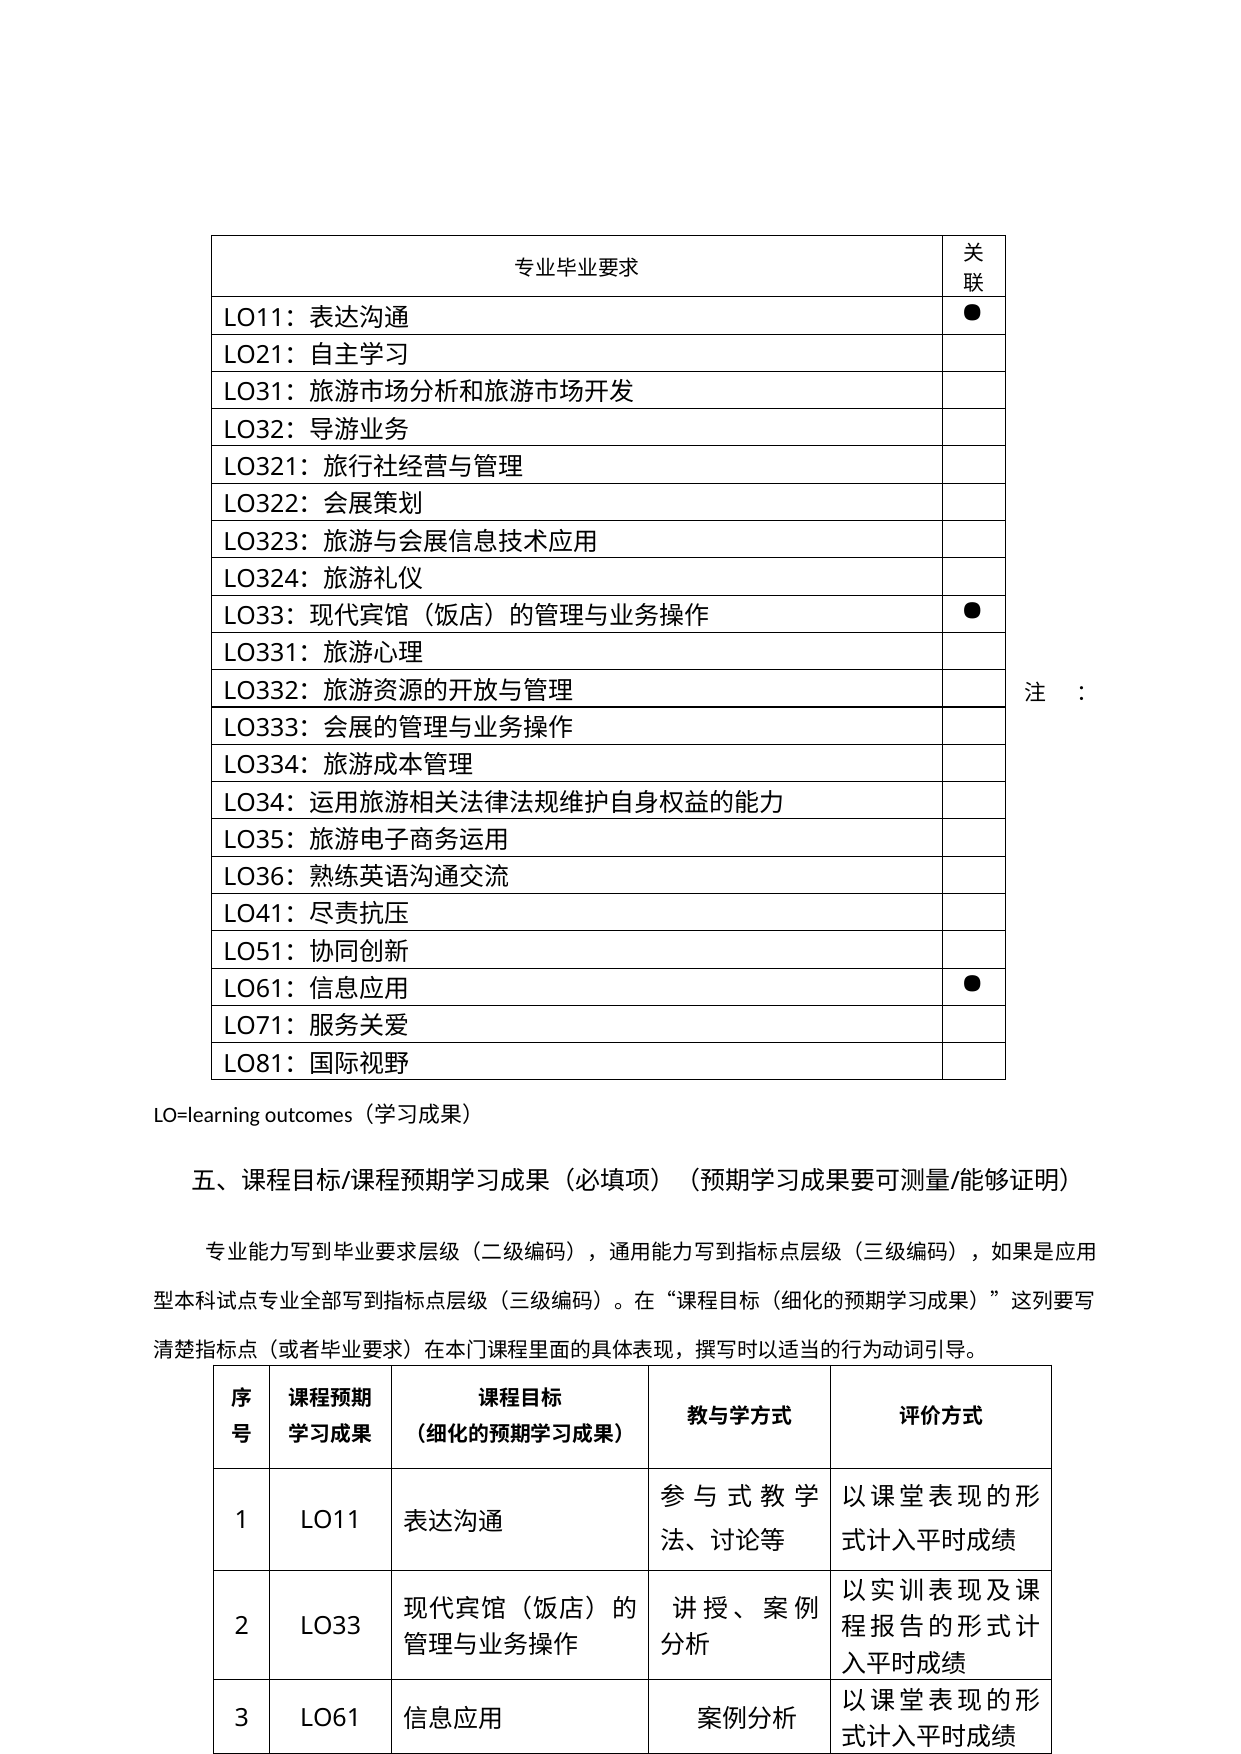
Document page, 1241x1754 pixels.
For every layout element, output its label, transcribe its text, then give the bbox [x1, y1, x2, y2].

table_cell [943, 857, 1005, 893]
table_cell [943, 745, 1005, 781]
table_cell [943, 1043, 1005, 1079]
table_cell [943, 521, 1005, 557]
table_cell LO81：国际视野 [212, 1043, 942, 1079]
table_cell [943, 596, 1005, 632]
table_cell LO333：会展的管理与业务操作 [212, 708, 942, 744]
table_cell LO34：运用旅游相关法律法规维护自身权益的能力 [212, 782, 942, 818]
text 注：LO=learning outcomes（学习成果） [153, 674, 1098, 1129]
table_cell LO32：导游业务 [212, 409, 942, 445]
table_header 关联 [943, 236, 1005, 296]
table_cell LO71：服务关爱 [212, 1006, 942, 1042]
table_cell LO31：旅游市场分析和旅游市场开发 [212, 372, 942, 408]
table_cell 信息应用 [392, 1680, 648, 1753]
table_cell [943, 446, 1005, 483]
text 专业能力写到毕业要求层级（二级编码），通用能力写到指标点层级（三级编码），如果是应用型本科试点专业全部写到指标点层级（三级编码）。在“课程目标（细化的预期学习成果）”这列要写清楚指标点（或者毕业要求）在本门课程里面的具体表现，撰写时以适当的行为动词引导。 [153, 1234, 1098, 1364]
table_cell LO33 [270, 1571, 391, 1679]
table_cell LO61：信息应用 [212, 969, 942, 1005]
table_cell [943, 931, 1005, 967]
table_header 课程目标 （细化的预期学习成果） [392, 1366, 648, 1468]
table_cell LO331：旅游心理 [212, 633, 942, 669]
table_cell LO323：旅游与会展信息技术应用 [212, 521, 942, 557]
table_cell [943, 335, 1005, 371]
table_cell 参与式教学法、讨论等 [649, 1469, 830, 1569]
table_cell LO334：旅游成本管理 [212, 745, 942, 781]
table_cell LO11 [270, 1469, 391, 1569]
table_cell 3 [214, 1680, 269, 1753]
table_cell 现代宾馆（饭店）的管理与业务操作 [392, 1571, 648, 1679]
table_cell [943, 633, 1005, 669]
table_cell LO33：现代宾馆（饭店）的管理与业务操作 [212, 596, 942, 632]
table_cell LO36：熟练英语沟通交流 [212, 857, 942, 893]
table_cell [943, 782, 1005, 818]
table_cell 以课堂表现的形式计入平时成绩 [831, 1469, 1051, 1569]
table_cell [943, 1006, 1005, 1042]
table_cell [943, 819, 1005, 856]
table_cell LO332：旅游资源的开放与管理 [212, 670, 942, 706]
table_cell 2 [214, 1571, 269, 1679]
table_cell LO324：旅游礼仪 [212, 558, 942, 594]
table_cell [943, 558, 1005, 594]
table_cell [943, 708, 1005, 744]
table_header 教与学方式 [649, 1366, 830, 1468]
table_cell LO51：协同创新 [212, 931, 942, 967]
table_cell 以实训表现及课程报告的形式计入平时成绩 [831, 1571, 1051, 1679]
table_cell 以课堂表现的形式计入平时成绩 [831, 1680, 1051, 1753]
table_cell LO11：表达沟通 [212, 297, 942, 333]
table_cell [943, 670, 1005, 706]
table_cell LO41：尽责抗压 [212, 894, 942, 930]
table_cell LO35：旅游电子商务运用 [212, 819, 942, 856]
table_cell [943, 297, 1005, 333]
table_cell LO321：旅行社经营与管理 [212, 446, 942, 483]
text 五、课程目标/课程预期学习成果（必填项）（预期学习成果要可测量/能够证明） [153, 1146, 1098, 1211]
table_cell 表达沟通 [392, 1469, 648, 1569]
table_header 评价方式 [831, 1366, 1051, 1468]
table_cell [943, 484, 1005, 520]
table_cell 案例分析 [649, 1680, 830, 1753]
table_cell  [943, 372, 1005, 408]
table_header 专业毕业要求 [212, 236, 942, 296]
table_cell LO322：会展策划 [212, 484, 942, 520]
table_cell [943, 409, 1005, 445]
table_header 序号 [214, 1366, 269, 1468]
table_cell LO21：自主学习 [212, 335, 942, 371]
table_header 课程预期 学习成果 [270, 1366, 391, 1468]
table_cell 1 [214, 1469, 269, 1569]
table_cell LO61 [270, 1680, 391, 1753]
table_cell 讲授、案例分析 [649, 1571, 830, 1679]
table_cell [943, 969, 1005, 1005]
table_cell [943, 894, 1005, 930]
